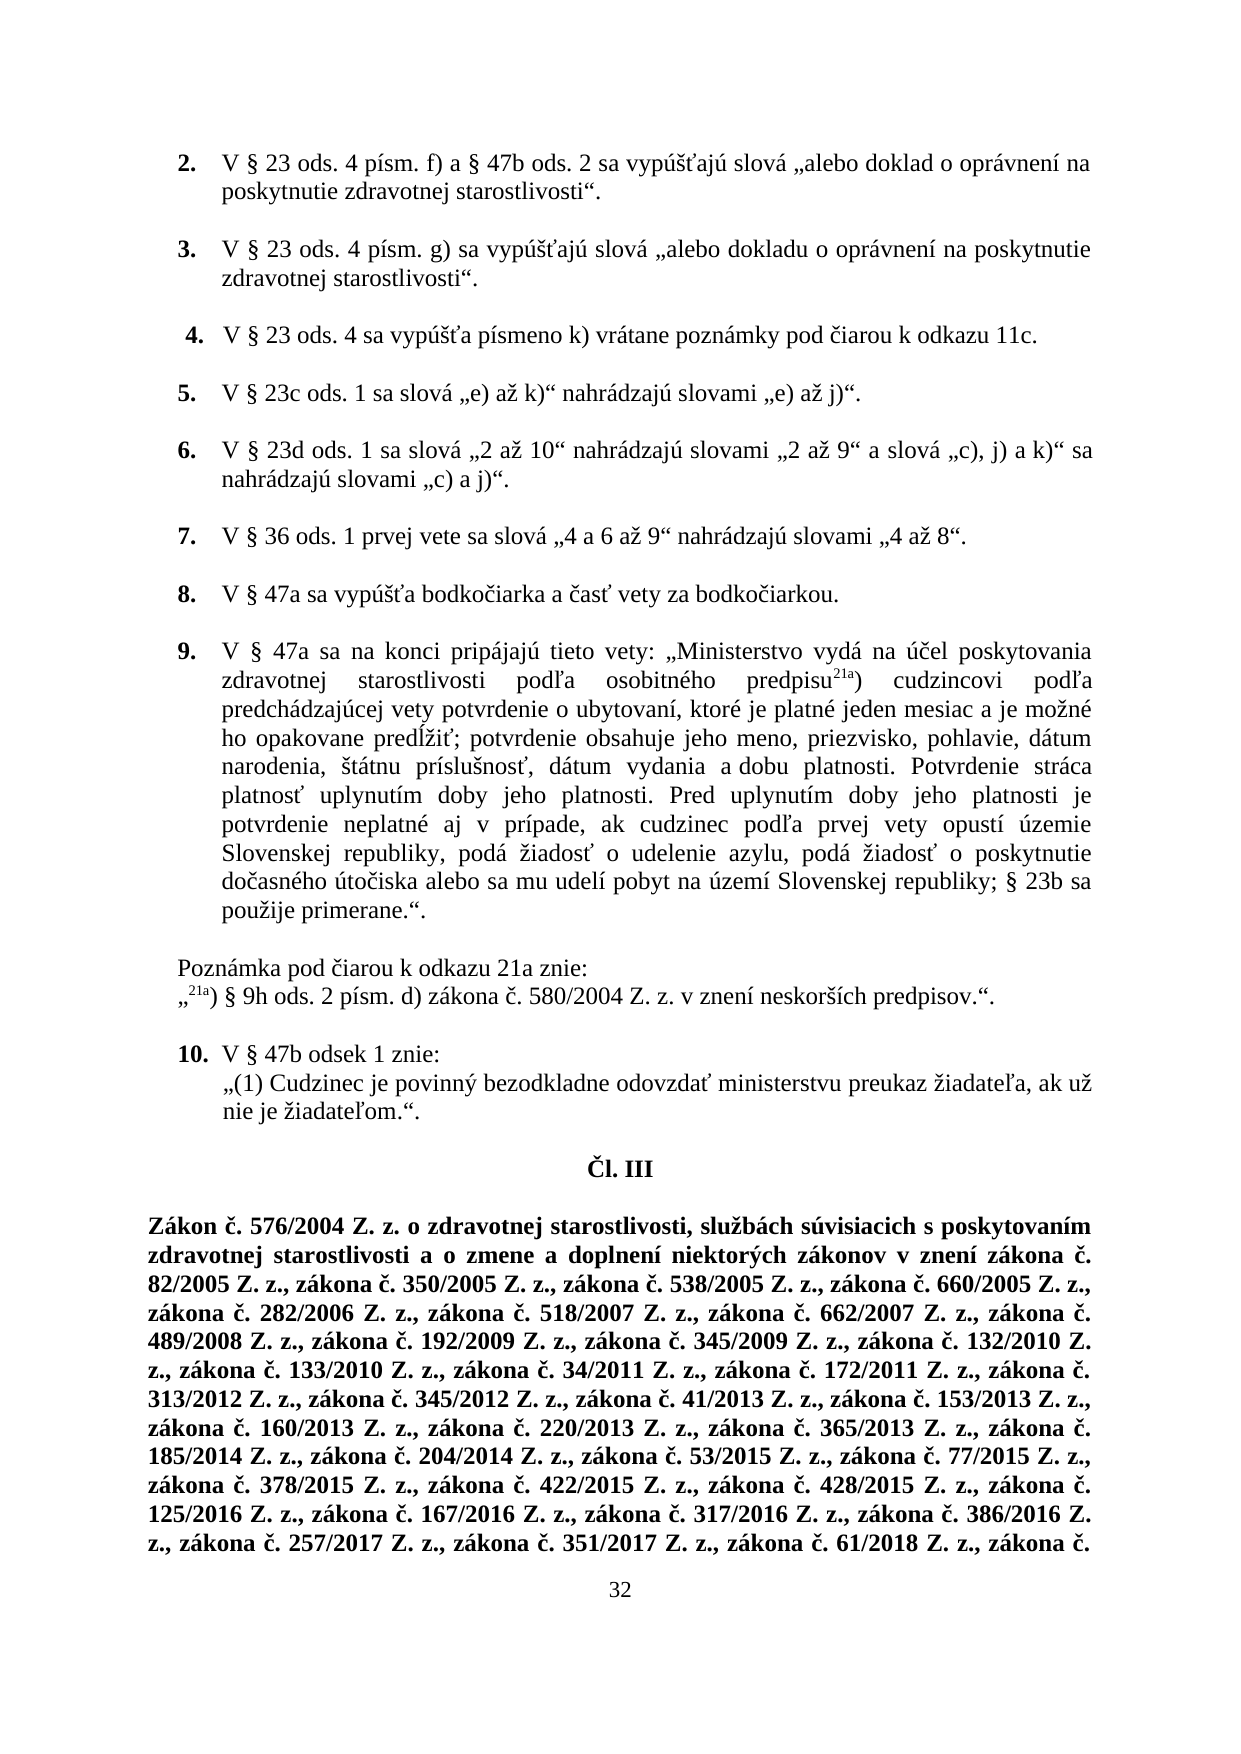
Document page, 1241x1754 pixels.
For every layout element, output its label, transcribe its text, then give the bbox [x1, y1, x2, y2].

list V § 23c ods. 1 sa slová „e) až k)“ nahrádzajú slovami „e) až j)“. [177, 378, 1093, 406]
list V § 23 ods. 4 sa vypúšťa písmeno k) vrátane poznámky pod čiarou k odkazu 11c. [185, 320, 1093, 349]
list V § 47a sa vypúšťa bodkočiarka a časť vety za bodkočiarkou. [177, 579, 1093, 608]
list V § 23d ods. 1 sa slová „2 až 10“ nahrádzajú slovami „2 až 9“ a slová „c), j) a k)“ sa nahrádzajú slovami „c) a j)“. [177, 435, 1093, 493]
list V § 47b odsek 1 znie: [177, 1039, 1093, 1068]
text Čl. III [148, 1154, 1093, 1183]
list „(1) Cudzinec je povinný bezodkladne odovzdať ministerstvu preukaz žiadateľa, ak už nie je žiadateľom.“. [223, 1068, 1093, 1125]
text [148, 1211, 1093, 1556]
list V § 23 ods. 4 písm. f) a § 47b ods. 2 sa vypúšťajú slová „alebo doklad o oprávnení na poskytnutie zdravotnej starostlivosti“. [177, 148, 1093, 205]
list V § 47a sa na konci pripájajú tieto vety: „Ministerstvo vydá na účel poskytovania zdravotnej starostlivosti podľa osobitného predpisu21a) cudzincovi podľa predchádzajúcej vety potvrdenie o ubytovaní, ktoré je platné jeden mesiac a je možné ho opakovane predĺžiť; potvrdenie obsahuje jeho meno, priezvisko, pohlavie, dátum narodenia, štátnu príslušnosť, dátum vydania a dobu platnosti. Potvrdenie stráca platnosť uplynutím doby jeho platnosti. Pred uplynutím doby jeho platnosti je potvrdenie neplatné aj v prípade, ak cudzinec podľa prvej vety opustí územie Slovenskej republiky, podá žiadosť o udelenie azylu, podá žiadosť o poskytnutie dočasného útočiska alebo sa mu udelí pobyt na území Slovenskej republiky; § 23b sa použije primerane.“. [177, 636, 1093, 924]
list V § 36 ods. 1 prvej vete sa slová „4 a 6 až 9“ nahrádzajú slovami „4 až 8“. [177, 521, 1093, 550]
list V § 23 ods. 4 písm. g) sa vypúšťajú slová „alebo dokladu o oprávnení na poskytnutie zdravotnej starostlivosti“. [177, 234, 1093, 291]
list „21a) § 9h ods. 2 písm. d) zákona č. 580/2004 Z. z. v znení neskorších predpisov.“. [177, 981, 1093, 1010]
list Poznámka pod čiarou k odkazu 21a znie: [177, 953, 1093, 981]
